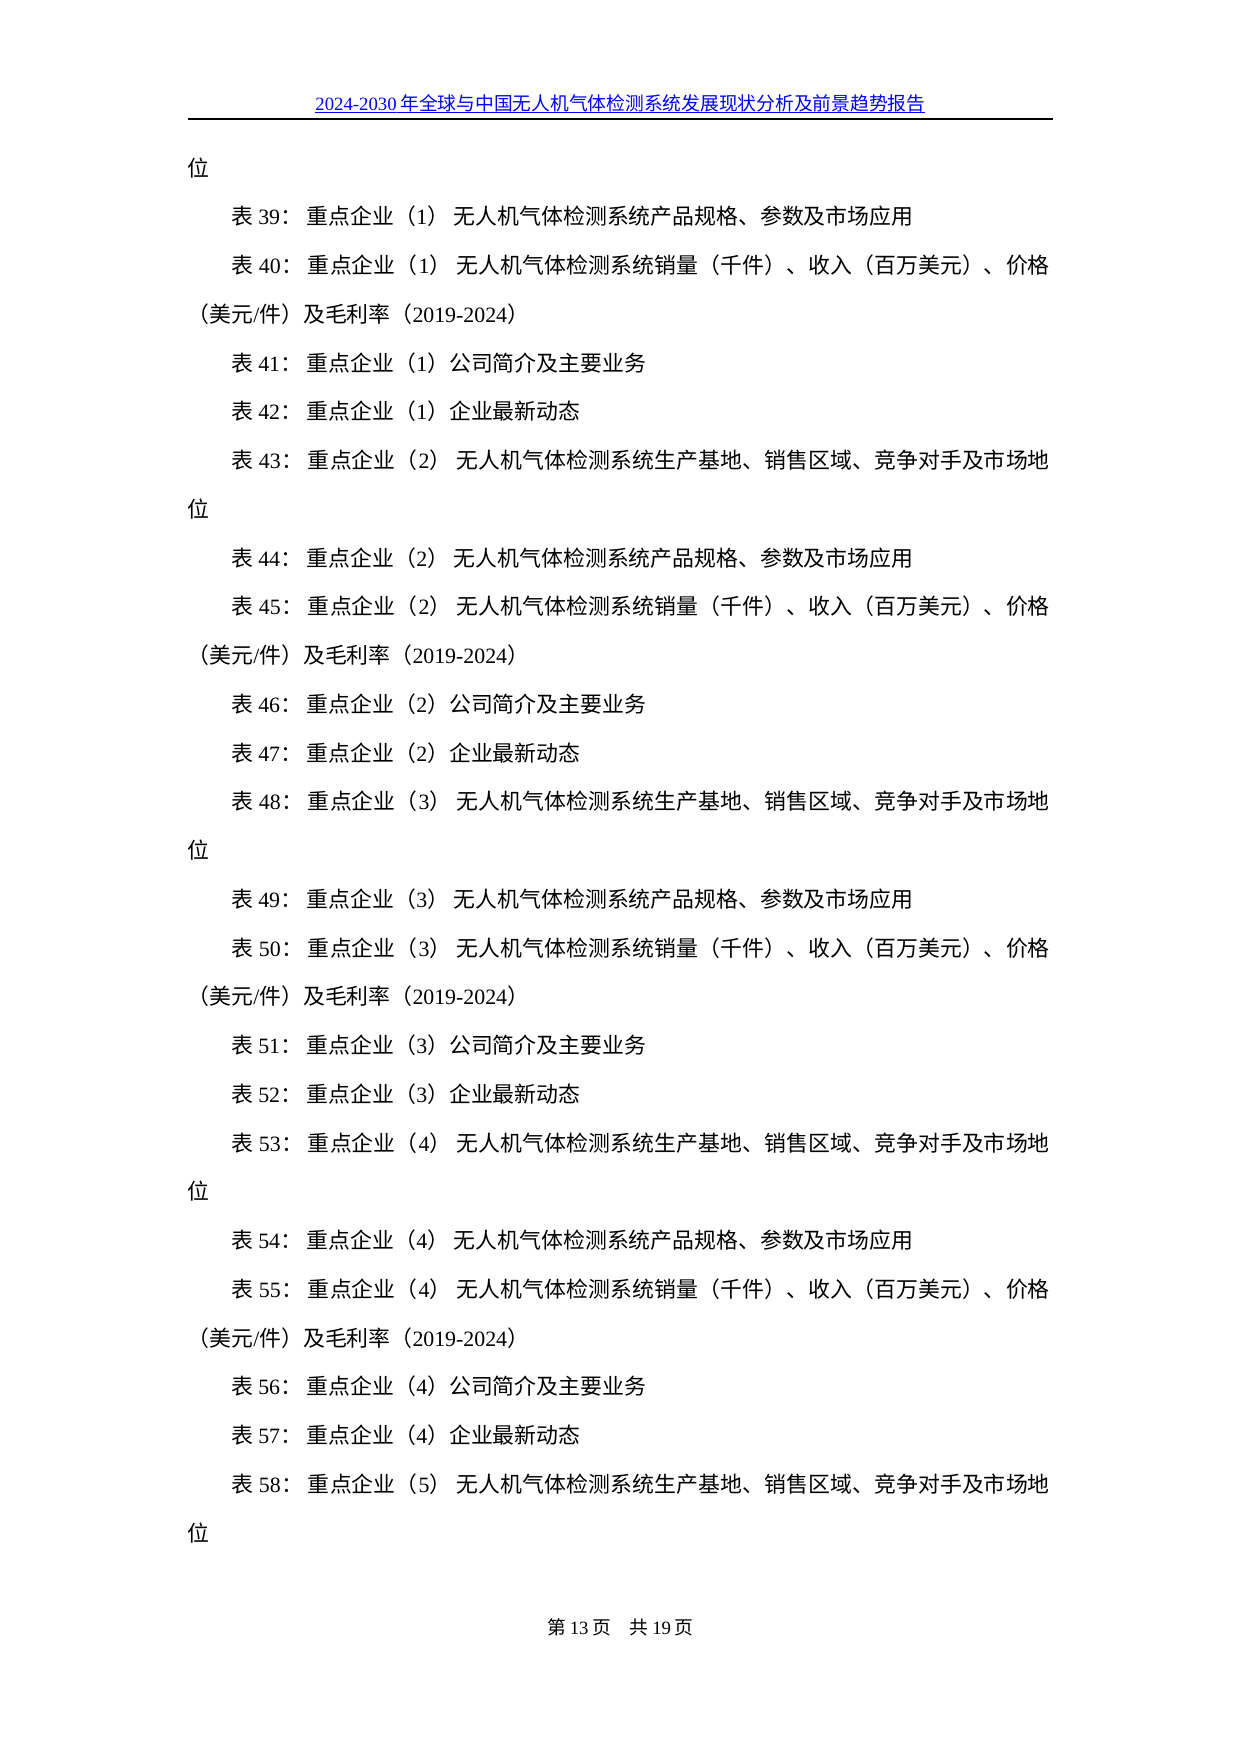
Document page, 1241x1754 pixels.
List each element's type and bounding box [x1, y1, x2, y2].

text [187, 150, 1053, 1548]
